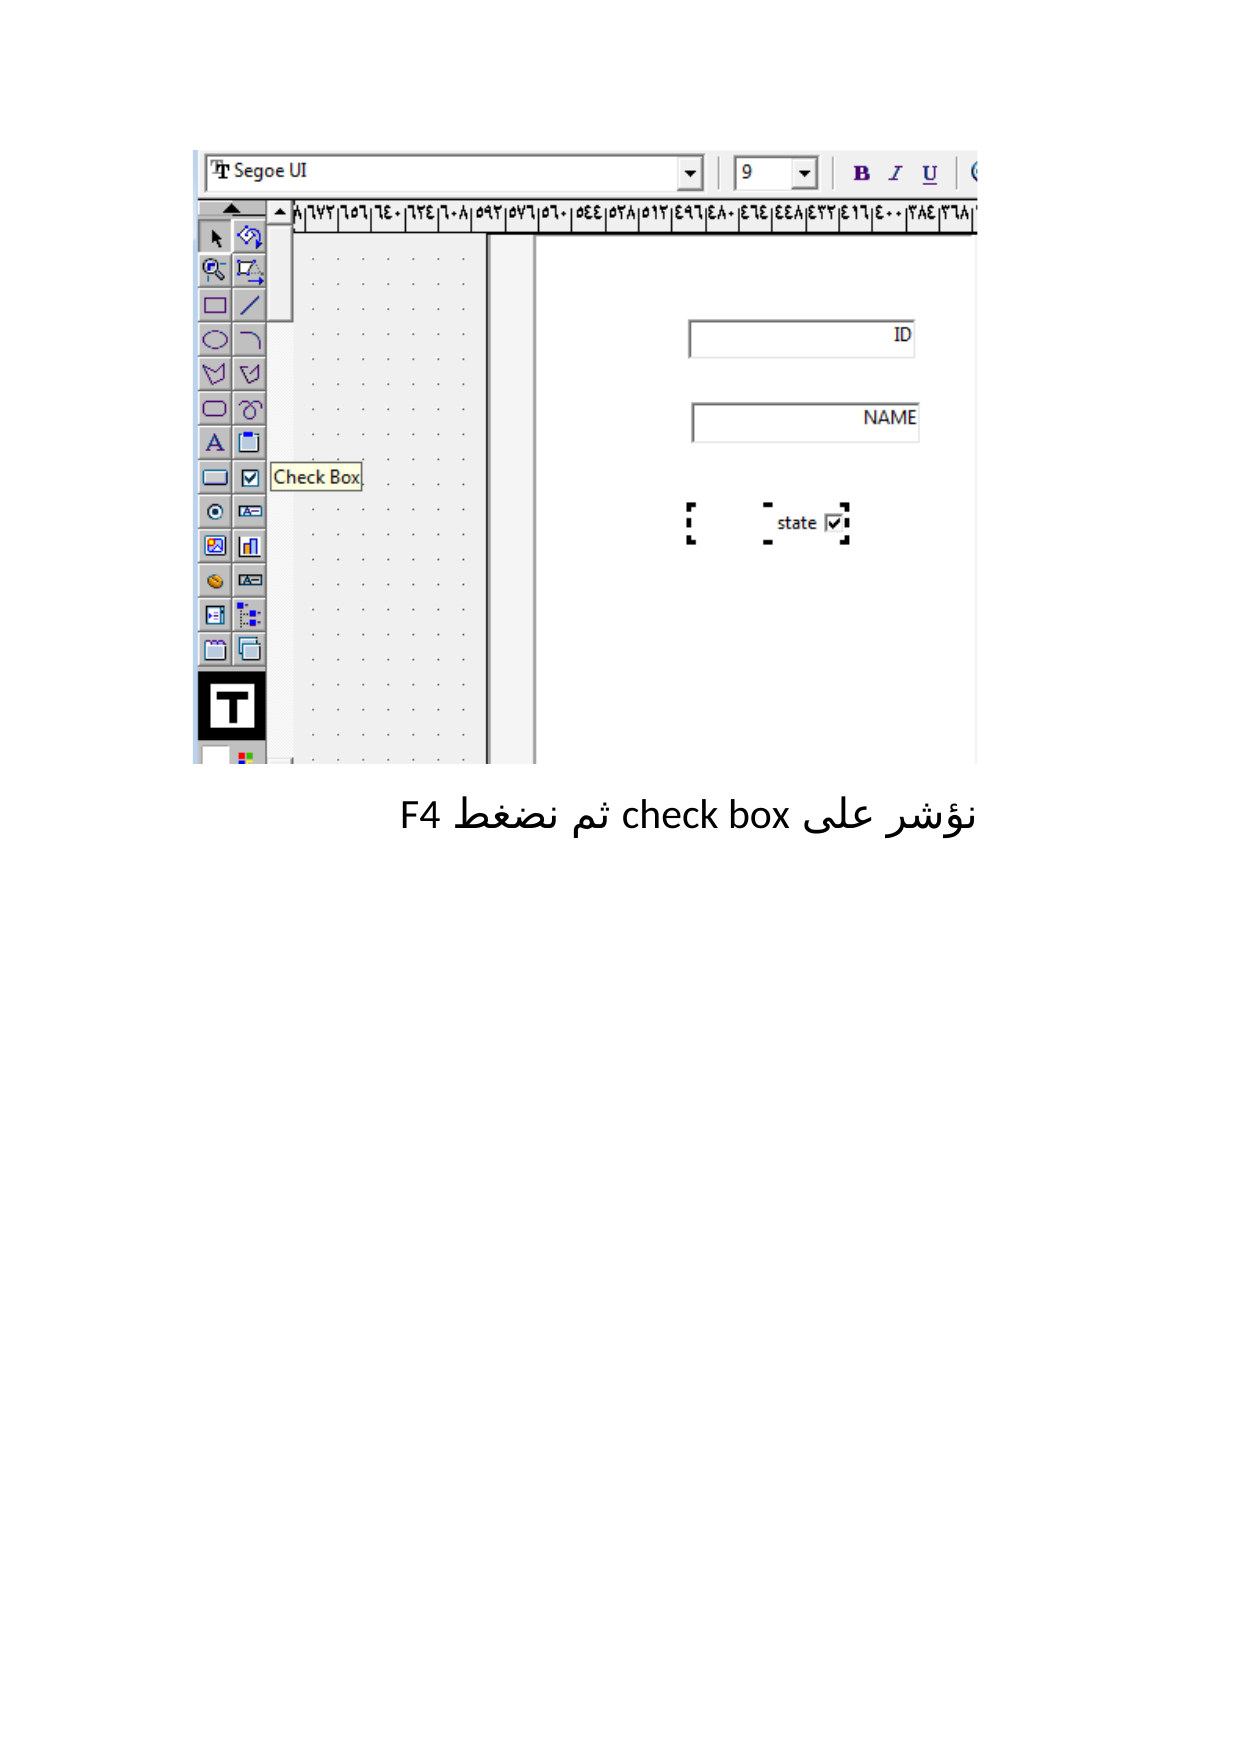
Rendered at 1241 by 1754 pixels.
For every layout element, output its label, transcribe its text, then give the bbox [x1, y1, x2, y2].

picture [192, 150, 978, 764]
text نؤشر على check box ثم نضغط F4 [187, 788, 1044, 839]
